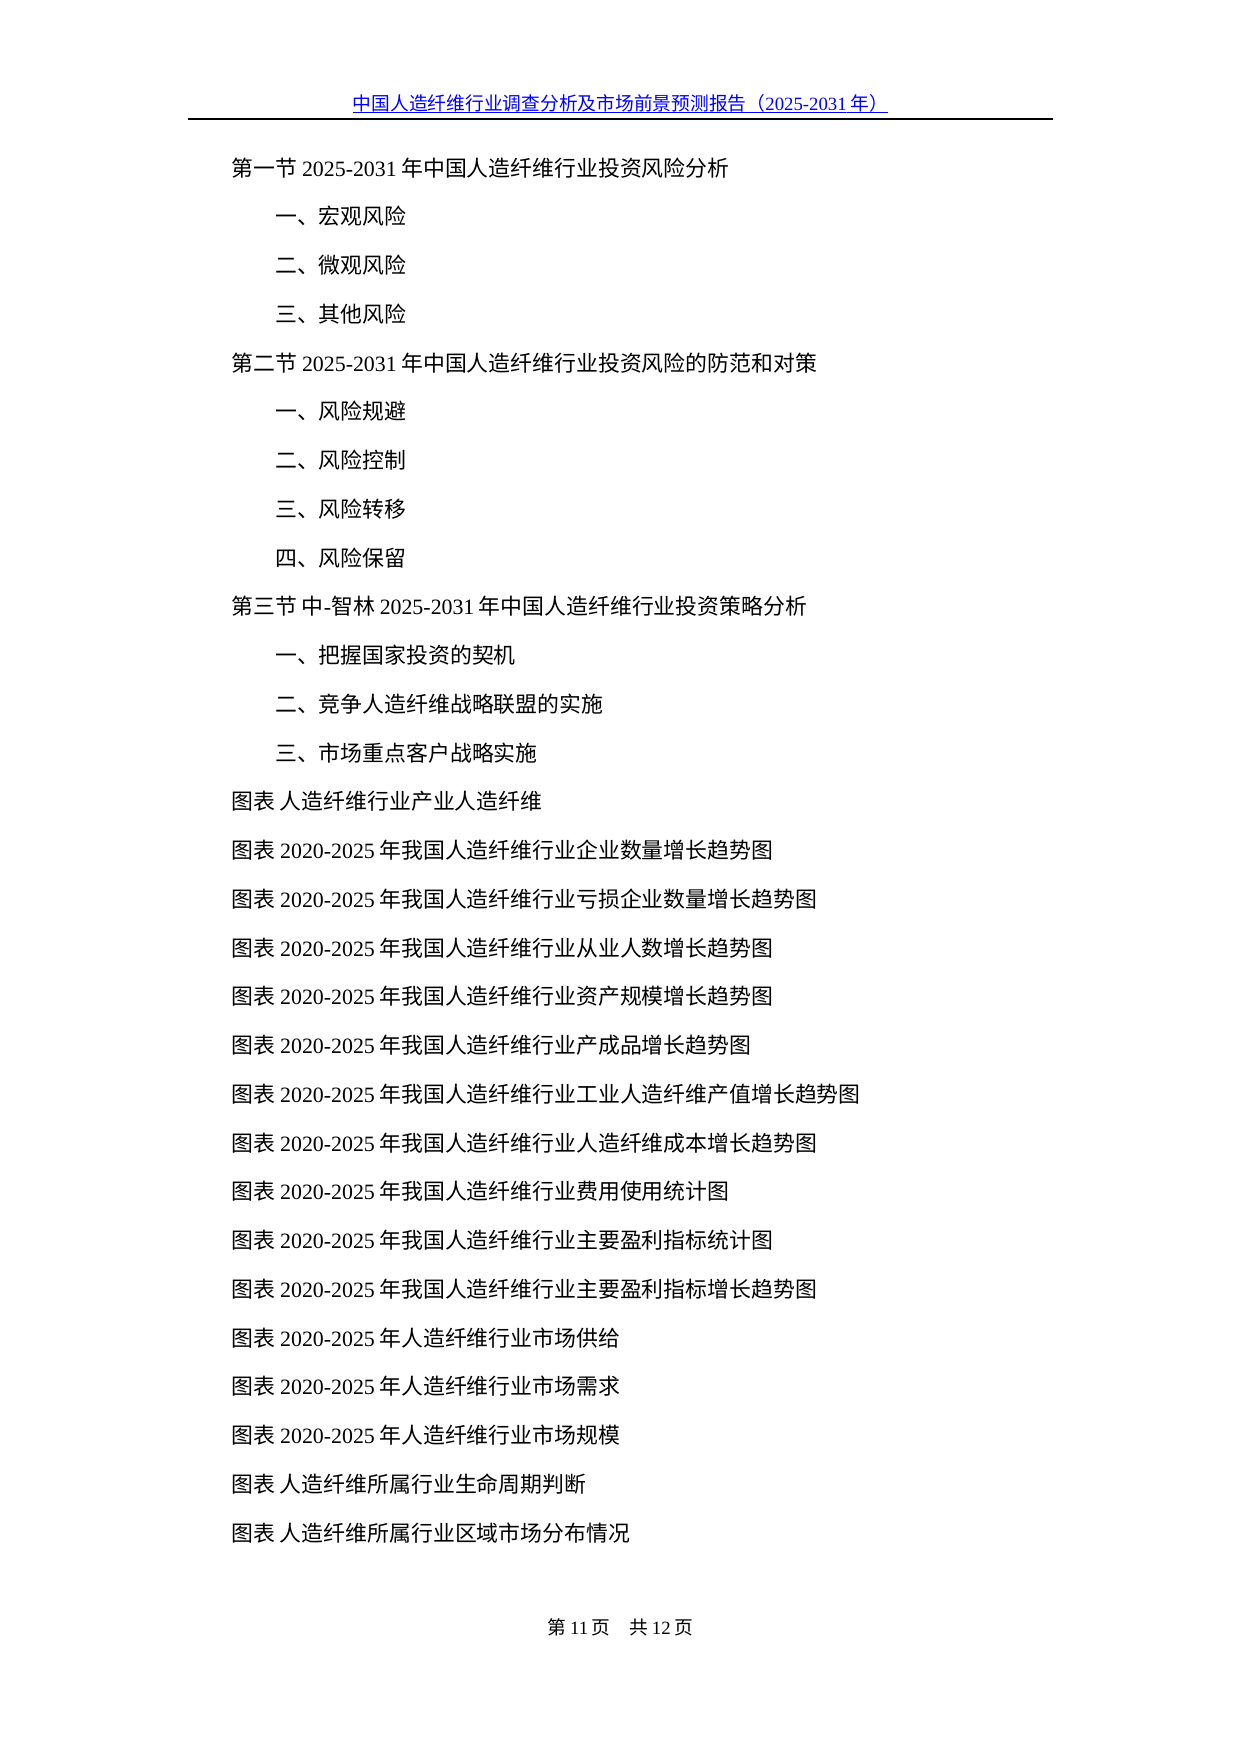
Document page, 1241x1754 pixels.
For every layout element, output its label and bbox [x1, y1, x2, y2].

text [187, 150, 1053, 1548]
